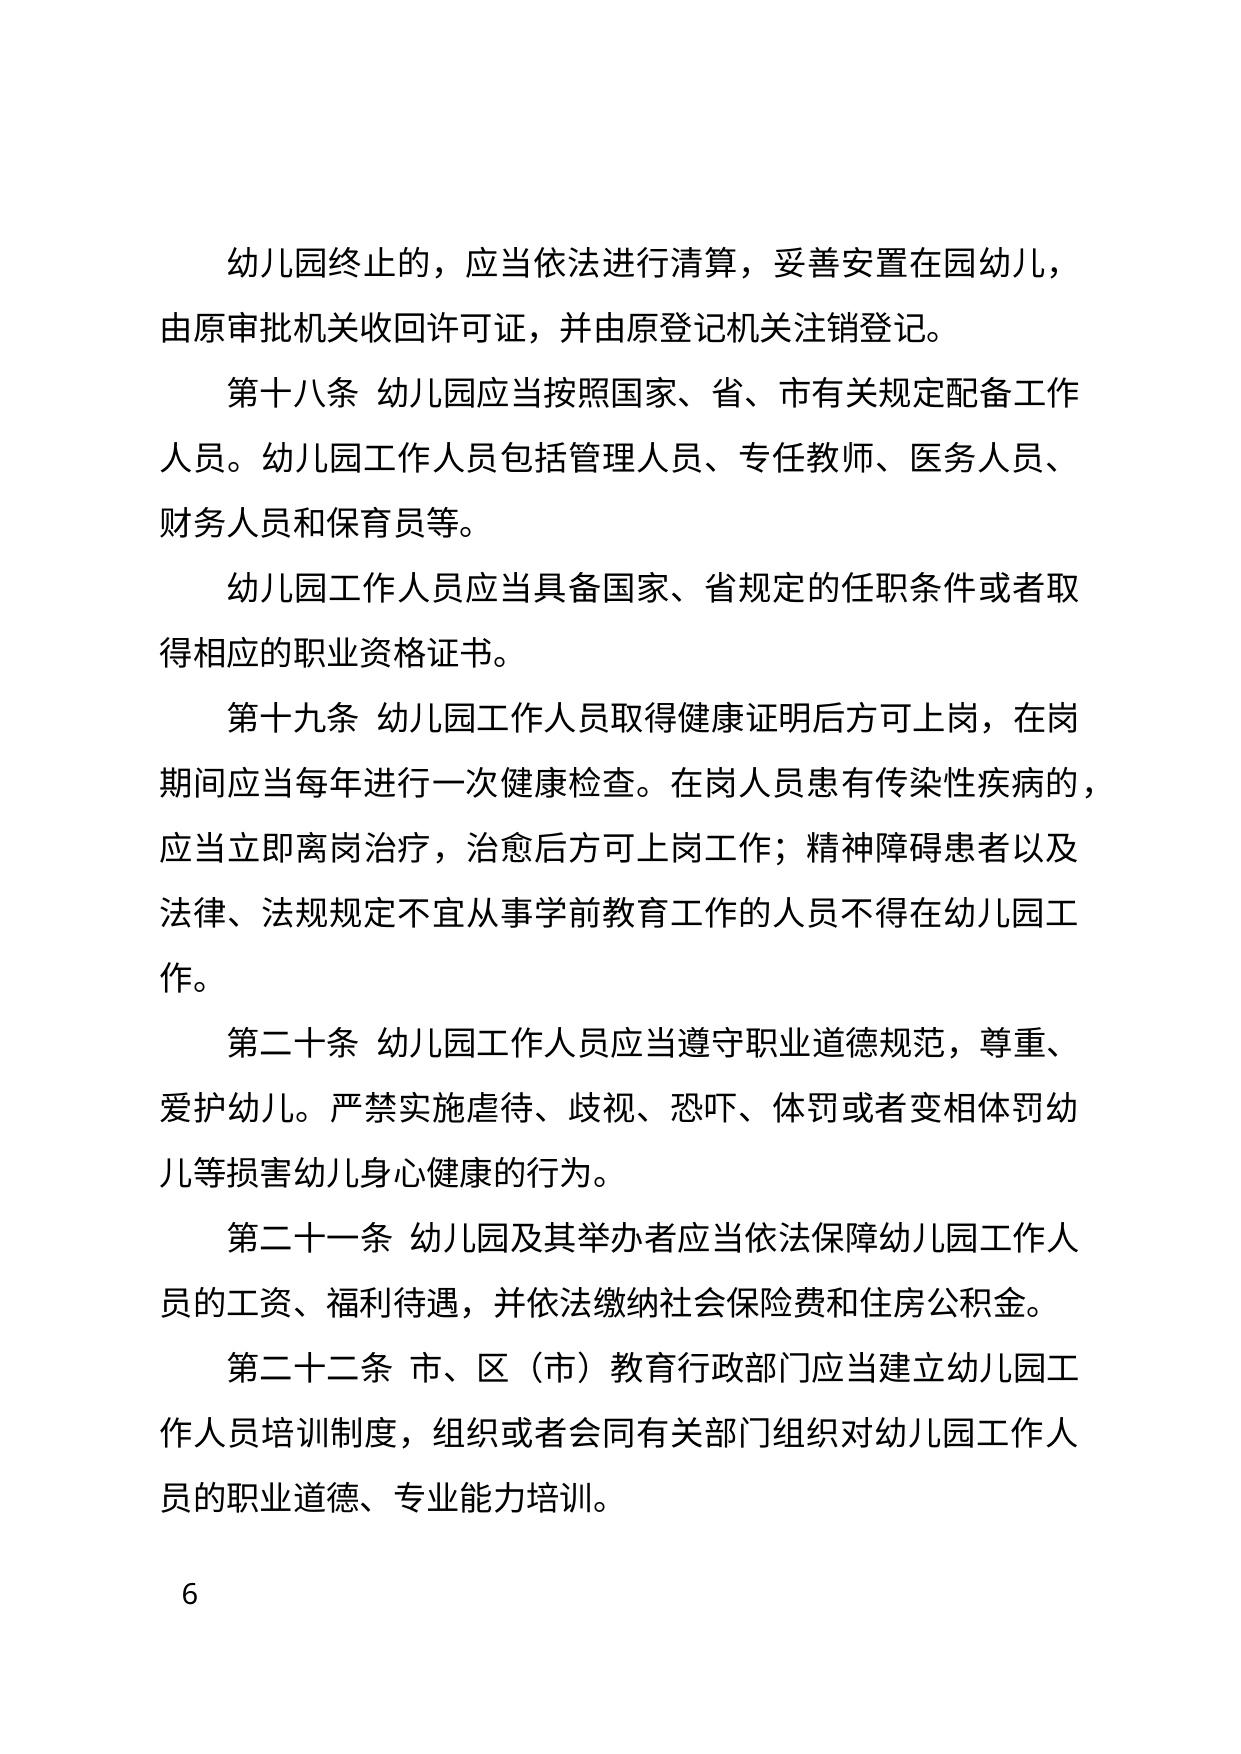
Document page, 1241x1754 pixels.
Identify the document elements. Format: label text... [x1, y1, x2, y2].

text 幼儿园工作人员应当具备国家、省规定的任职条件或者取得相应的职业资格证书。 [159, 553, 1081, 683]
text 第二十二条 市、区（市）教育行政部门应当建立幼儿园工作人员培训制度，组织或者会同有关部门组织对幼儿园工作人员的职业道德、专业能力培训。 [159, 1333, 1081, 1528]
text 第十八条 幼儿园应当按照国家、省、市有关规定配备工作人员。幼儿园工作人员包括管理人员、专任教师、医务人员、财务人员和保育员等。 [159, 358, 1081, 553]
text 幼儿园终止的，应当依法进行清算，妥善安置在园幼儿，由原审批机关收回许可证，并由原登记机关注销登记。 [159, 228, 1081, 358]
text 第二十一条 幼儿园及其举办者应当依法保障幼儿园工作人员的工资、福利待遇，并依法缴纳社会保险费和住房公积金。 [159, 1203, 1081, 1333]
text 第二十条 幼儿园工作人员应当遵守职业道德规范，尊重、爱护幼儿。严禁实施虐待、歧视、恐吓、体罚或者变相体罚幼儿等损害幼儿身心健康的行为。 [159, 1008, 1081, 1203]
text 第十九条 幼儿园工作人员取得健康证明后方可上岗，在岗期间应当每年进行一次健康检查。在岗人员患有传染性疾病的，应当立即离岗治疗，治愈后方可上岗工作；精神障碍患者以及法律、法规规定不宜从事学前教育工作的人员不得在幼儿园工作。 [159, 683, 1081, 1008]
